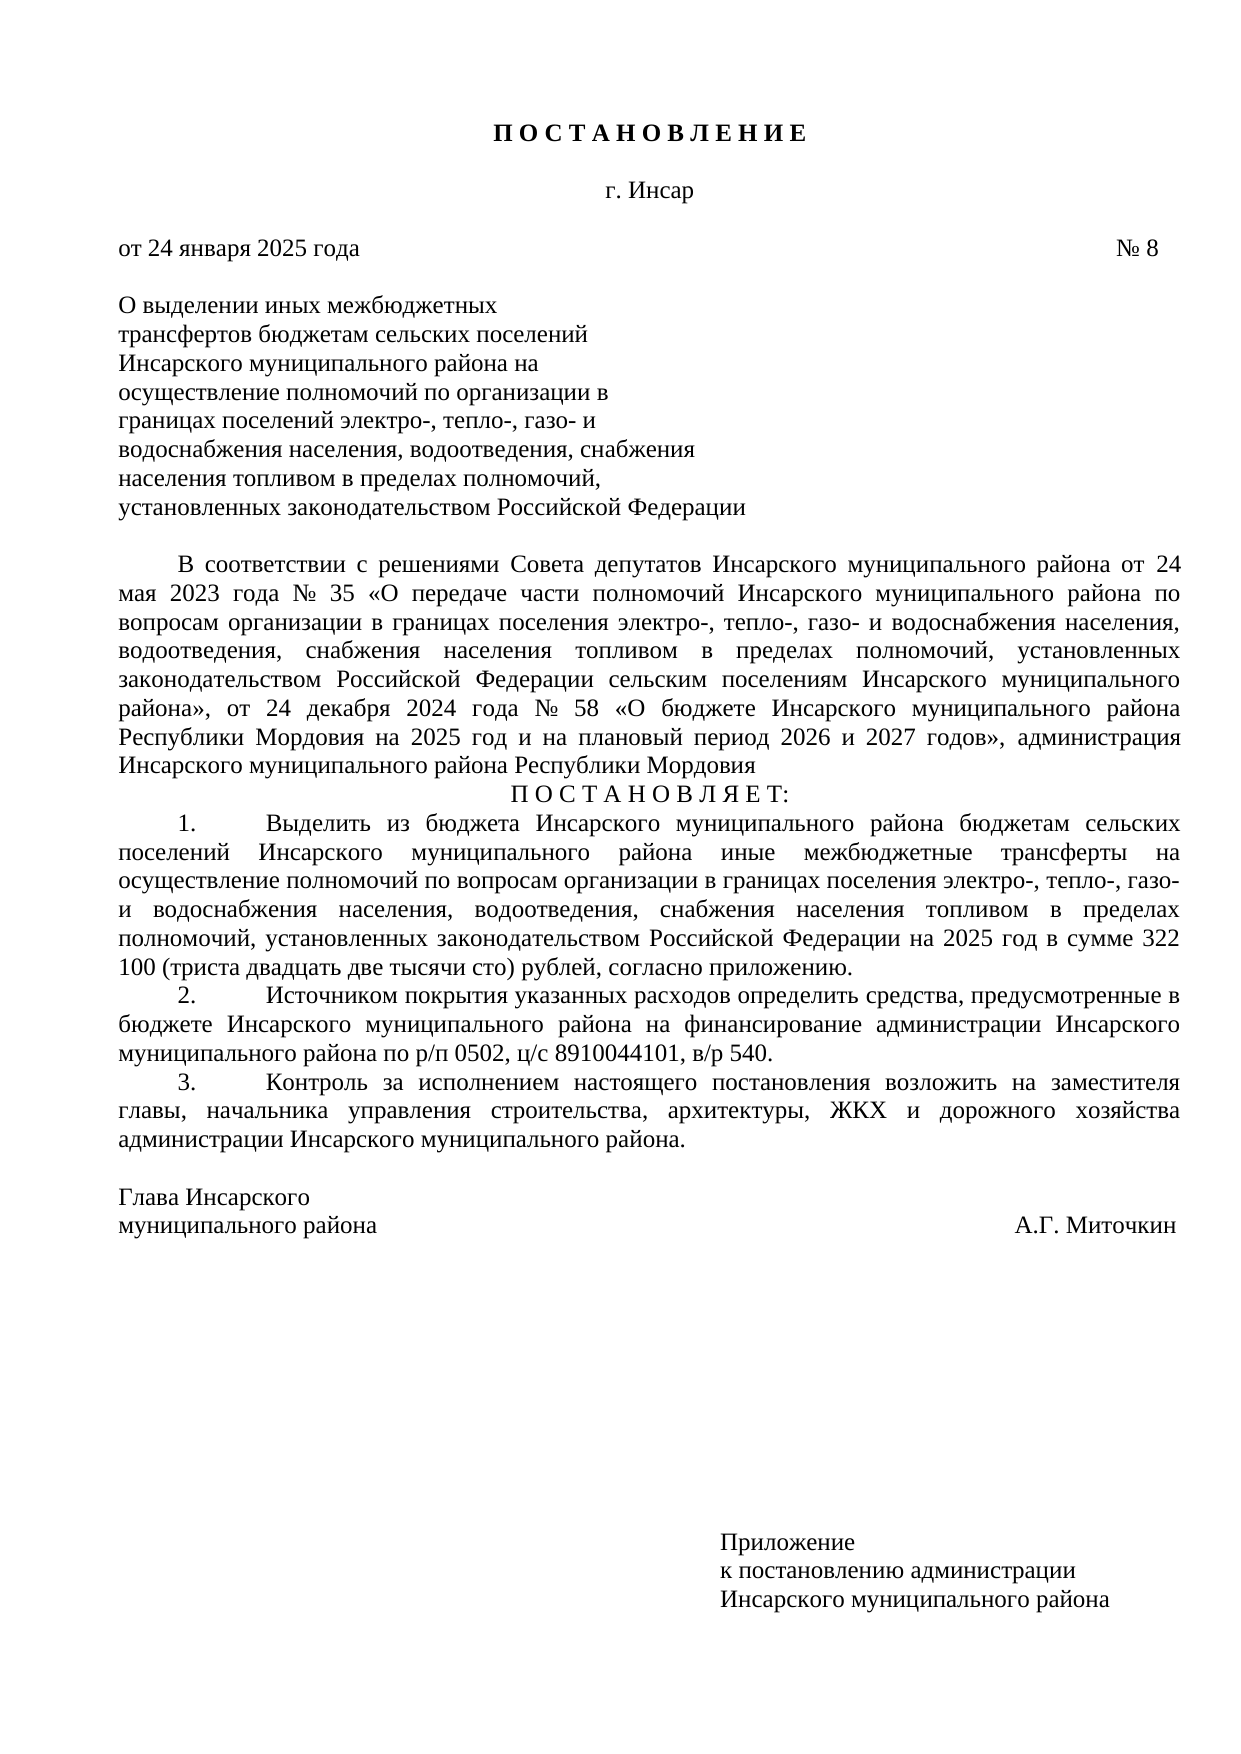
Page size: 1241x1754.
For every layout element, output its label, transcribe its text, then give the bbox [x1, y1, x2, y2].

text границах поселений электро-, тепло-, газо- и [118, 406, 1181, 434]
text П О С Т А Н О В Л Я Е Т: [118, 779, 1181, 808]
list Контроль за исполнением настоящего постановления возложить на заместителя главы, начальника управления строительства, архитектуры, ЖКХ и дорожного хозяйства администрации Инсарского муниципального района. [118, 1067, 1181, 1153]
text Инсарского муниципального района на [118, 348, 1181, 377]
text от 24 января 2025 года № 8 [118, 233, 1181, 262]
subtitle В соответствии с решениями Совета депутатов Инсарского муниципального района от 24 мая 2023 года № 35 «О передаче части полномочий Инсарского муниципального района по вопросам организации в границах поселения электро-, тепло-, газо- и водоснабжения населения, водоотведения, снабжения населения топливом в пределах полномочий, установленных законодательством Российской Федерации сельским поселениям Инсарского муниципального района», от 24 декабря 2024 года № 58 «О бюджете Инсарского муниципального района Республики Мордовия на 2025 год и на плановый период 2026 и 2027 годов», администрация Инсарского муниципального района Республики Мордовия [118, 549, 1181, 779]
list Источником покрытия указанных расходов определить средства, предусмотренные в бюджете Инсарского муниципального района на финансирование администрации Инсарского муниципального района по р/п 0502, ц/с 8910044101, в/р 540. [118, 981, 1181, 1067]
text О выделении иных межбюджетных [118, 291, 1181, 319]
text трансфертов бюджетам сельских поселений [118, 319, 1181, 348]
text населения топливом в пределах полномочий, [118, 463, 1181, 492]
text осуществление полномочий по организации в [118, 377, 1181, 406]
text установленных законодательством Российской Федерации [118, 492, 1181, 521]
text водоснабжения населения, водоотведения, снабжения [118, 434, 1181, 463]
text г. Инсар [118, 176, 1181, 204]
text П О С Т А Н О В Л Е Н И Е [118, 118, 1181, 147]
text Глава Инсарского [118, 1182, 1181, 1211]
list Выделить из бюджета Инсарского муниципального района бюджетам сельских поселений Инсарского муниципального района иные межбюджетные трансферты на осуществление полномочий по вопросам организации в границах поселения электро-, тепло-, газо- и водоснабжения населения, водоотведения, снабжения населения топливом в пределах полномочий, установленных законодательством Российской Федерации на 2025 год в сумме 322 100 (триста двадцать две тысячи сто) рублей, согласно приложению. [118, 808, 1181, 981]
text муниципального района А.Г. Миточкин [118, 1211, 1181, 1239]
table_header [709, 1268, 1192, 1613]
